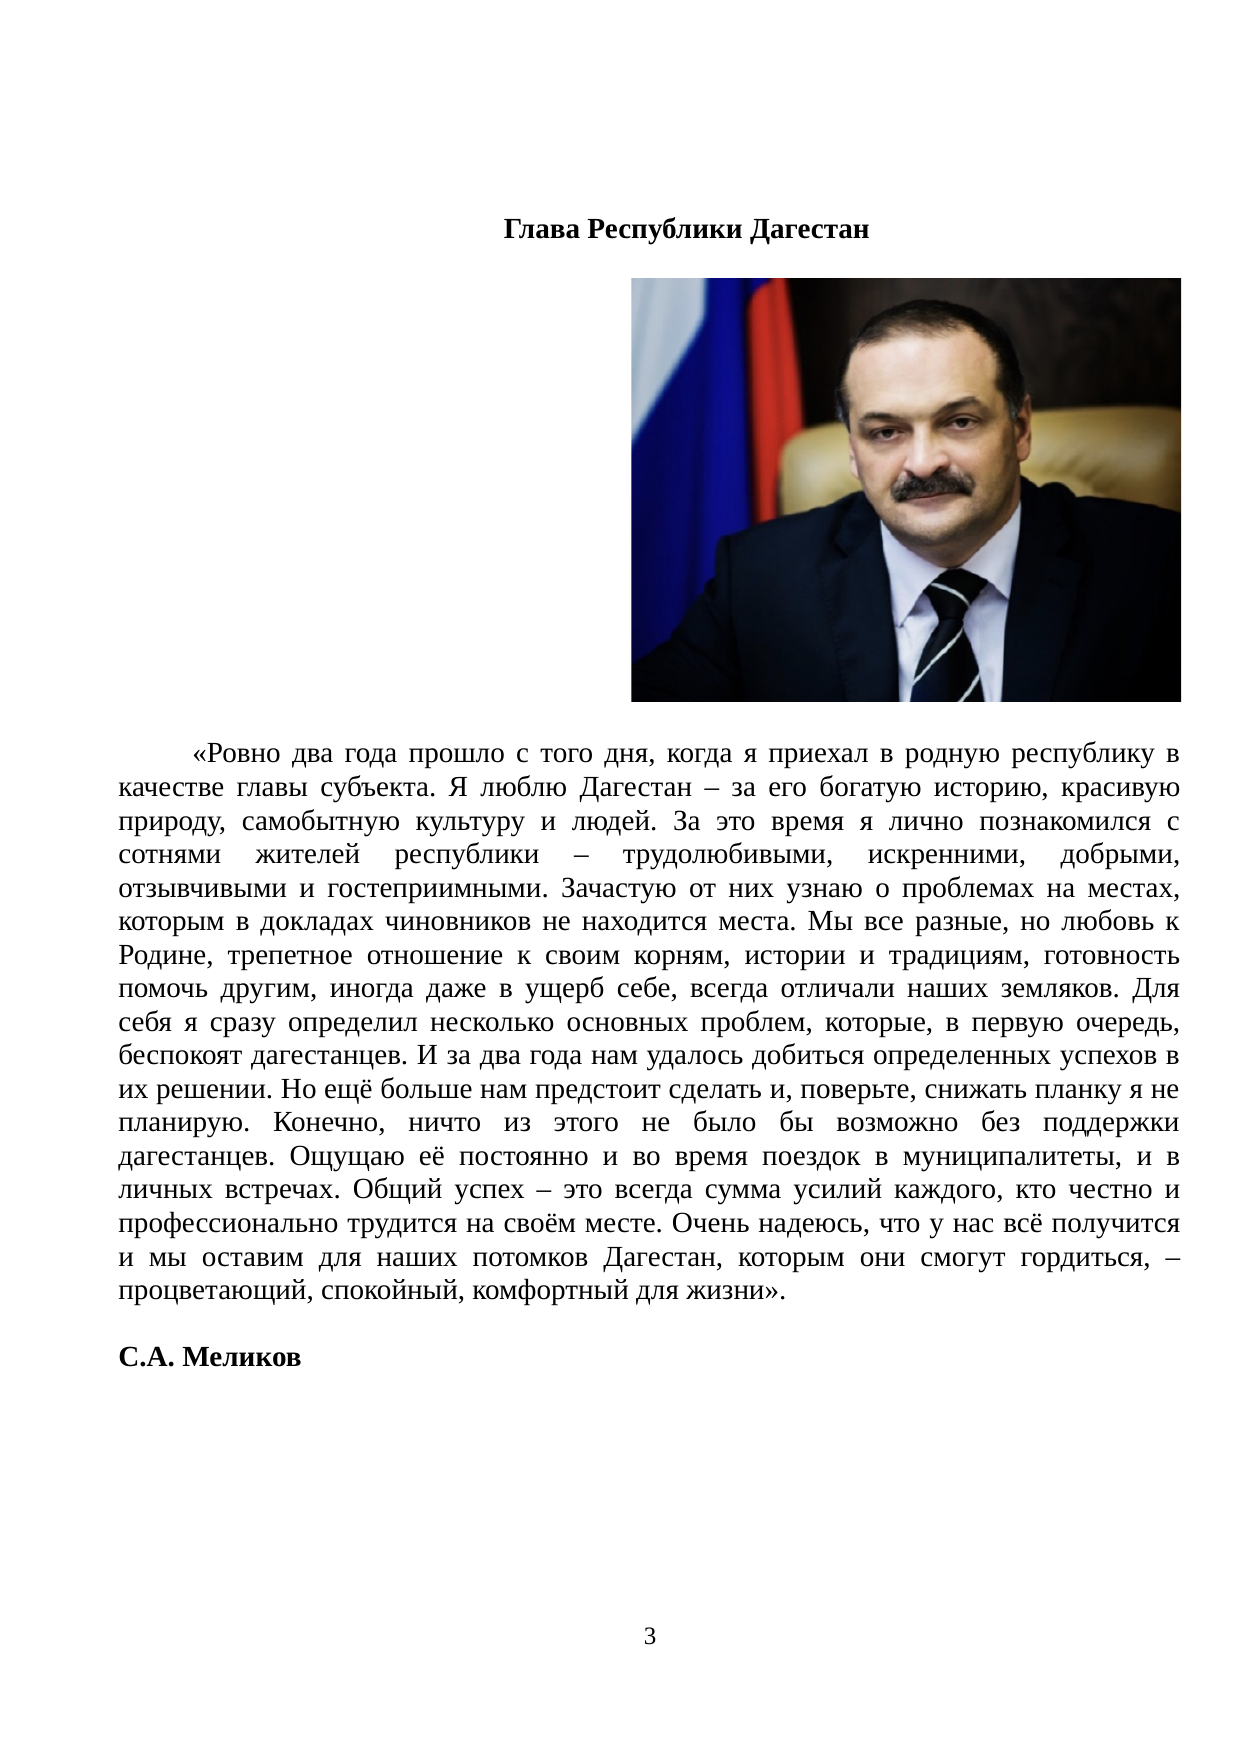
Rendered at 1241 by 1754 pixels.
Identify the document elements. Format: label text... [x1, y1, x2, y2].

picture [631, 278, 1182, 702]
text «Ровно два года прошло с того дня, когда я приехал в родную республику в качестве главы субъекта. Я люблю Дагестан – за его богатую историю, красивую природу, самобытную культуру и людей. За это время я лично познакомился с сотнями жителей республики – трудолюбивыми, искренними, добрыми, отзывчивыми и гостеприимными. Зачастую от них узнаю о проблемах на местах, которым в докладах чиновников не находится места. Мы все разные, но любовь к Родине, трепетное отношение к своим корням, истории и традициям, готовность помочь другим, иногда даже в ущерб себе, всегда отличали наших земляков. Для себя я сразу определил несколько основных проблем, которые, в первую очередь, беспокоят дагестанцев. И за два года нам удалось добиться определенных успехов в их решении. Но ещё больше нам предстоит сделать и, поверьте, снижать планку я не планирую. Конечно, ничто из этого не было бы возможно без поддержки дагестанцев. Ощущаю её постоянно и во время поездок в муниципалитеты, и в личных встречах. Общий успех – это всегда сумма усилий каждого, кто честно и профессионально трудится на своём месте. Очень надеюсь, что у нас всё получится и мы оставим для наших потомков Дагестан, которым они смогут гордиться, – процветающий, спокойный, комфортный для жизни». [118, 736, 1181, 1306]
text С.А. Меликов [118, 1339, 1181, 1373]
text Глава Республики Дагестан [118, 212, 1181, 245]
